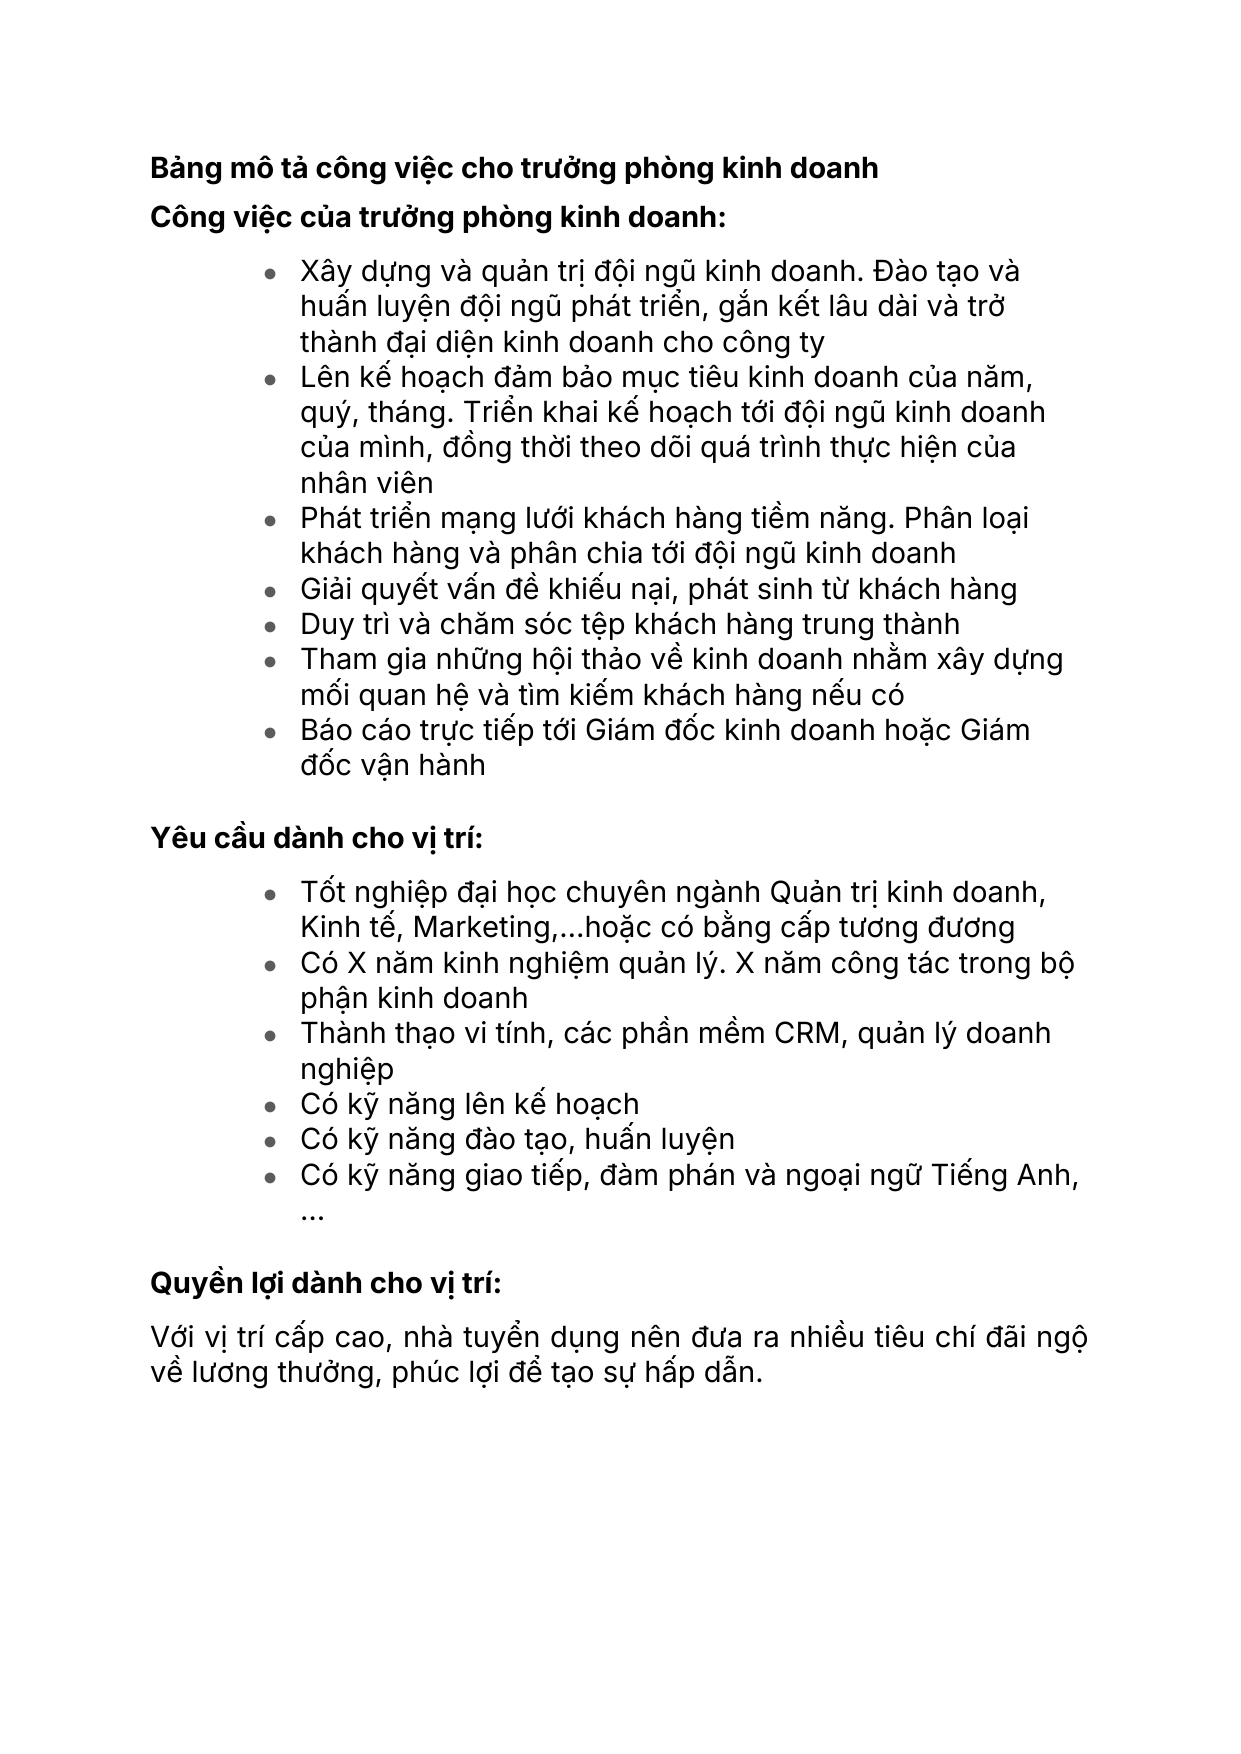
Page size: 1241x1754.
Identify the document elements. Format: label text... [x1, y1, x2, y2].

text Với vị trí cấp cao, nhà tuyển dụng nên đưa ra nhiều tiêu chí đãi ngộ về lương thưởng, phúc lợi để tạo sự hấp dẫn. [150, 1319, 1090, 1390]
list Tham gia những hội thảo về kinh doanh nhằm xây dựng mối quan hệ và tìm kiếm khách hàng nếu có [262, 642, 1090, 712]
list Phát triển mạng lưới khách hàng tiềm năng. Phân loại khách hàng và phân chia tới đội ngũ kinh doanh [262, 500, 1090, 571]
subtitle Bảng mô tả công việc cho trưởng phòng kinh doanh [150, 150, 1090, 185]
list Thành thạo vi tính, các phần mềm CRM, quản lý doanh nghiệp [262, 1016, 1090, 1086]
text Công việc của trưởng phòng kinh doanh: [150, 199, 1090, 234]
list Lên kế hoạch đảm bảo mục tiêu kinh doanh của năm, quý, tháng. Triển khai kế hoạch tới đội ngũ kinh doanh của mình, đồng thời theo dõi quá trình thực hiện của nhân viên [262, 359, 1090, 500]
list Duy trì và chăm sóc tệp khách hàng trung thành [262, 606, 1090, 642]
text Yêu cầu dành cho vị trí: [150, 820, 1090, 856]
list Có kỹ năng đào tạo, huấn luyện [262, 1122, 1090, 1157]
list Xây dựng và quản trị đội ngũ kinh doanh. Đào tạo và huấn luyện đội ngũ phát triển, gắn kết lâu dài và trở thành đại diện kinh doanh cho công ty [262, 253, 1090, 359]
text Quyền lợi dành cho vị trí: [150, 1265, 1090, 1300]
list Giải quyết vấn đề khiếu nại, phát sinh từ khách hàng [262, 571, 1090, 606]
list Tốt nghiệp đại học chuyên ngành Quản trị kinh doanh, Kinh tế, Marketing,…hoặc có bằng cấp tương đương [262, 874, 1090, 945]
list Báo cáo trực tiếp tới Giám đốc kinh doanh hoặc Giám đốc vận hành [262, 712, 1090, 783]
list Có kỹ năng giao tiếp, đàm phán và ngoại ngữ Tiếng Anh,… [262, 1157, 1090, 1227]
list Có kỹ năng lên kế hoạch [262, 1086, 1090, 1122]
list Có X năm kinh nghiệm quản lý. X năm công tác trong bộ phận kinh doanh [262, 945, 1090, 1016]
